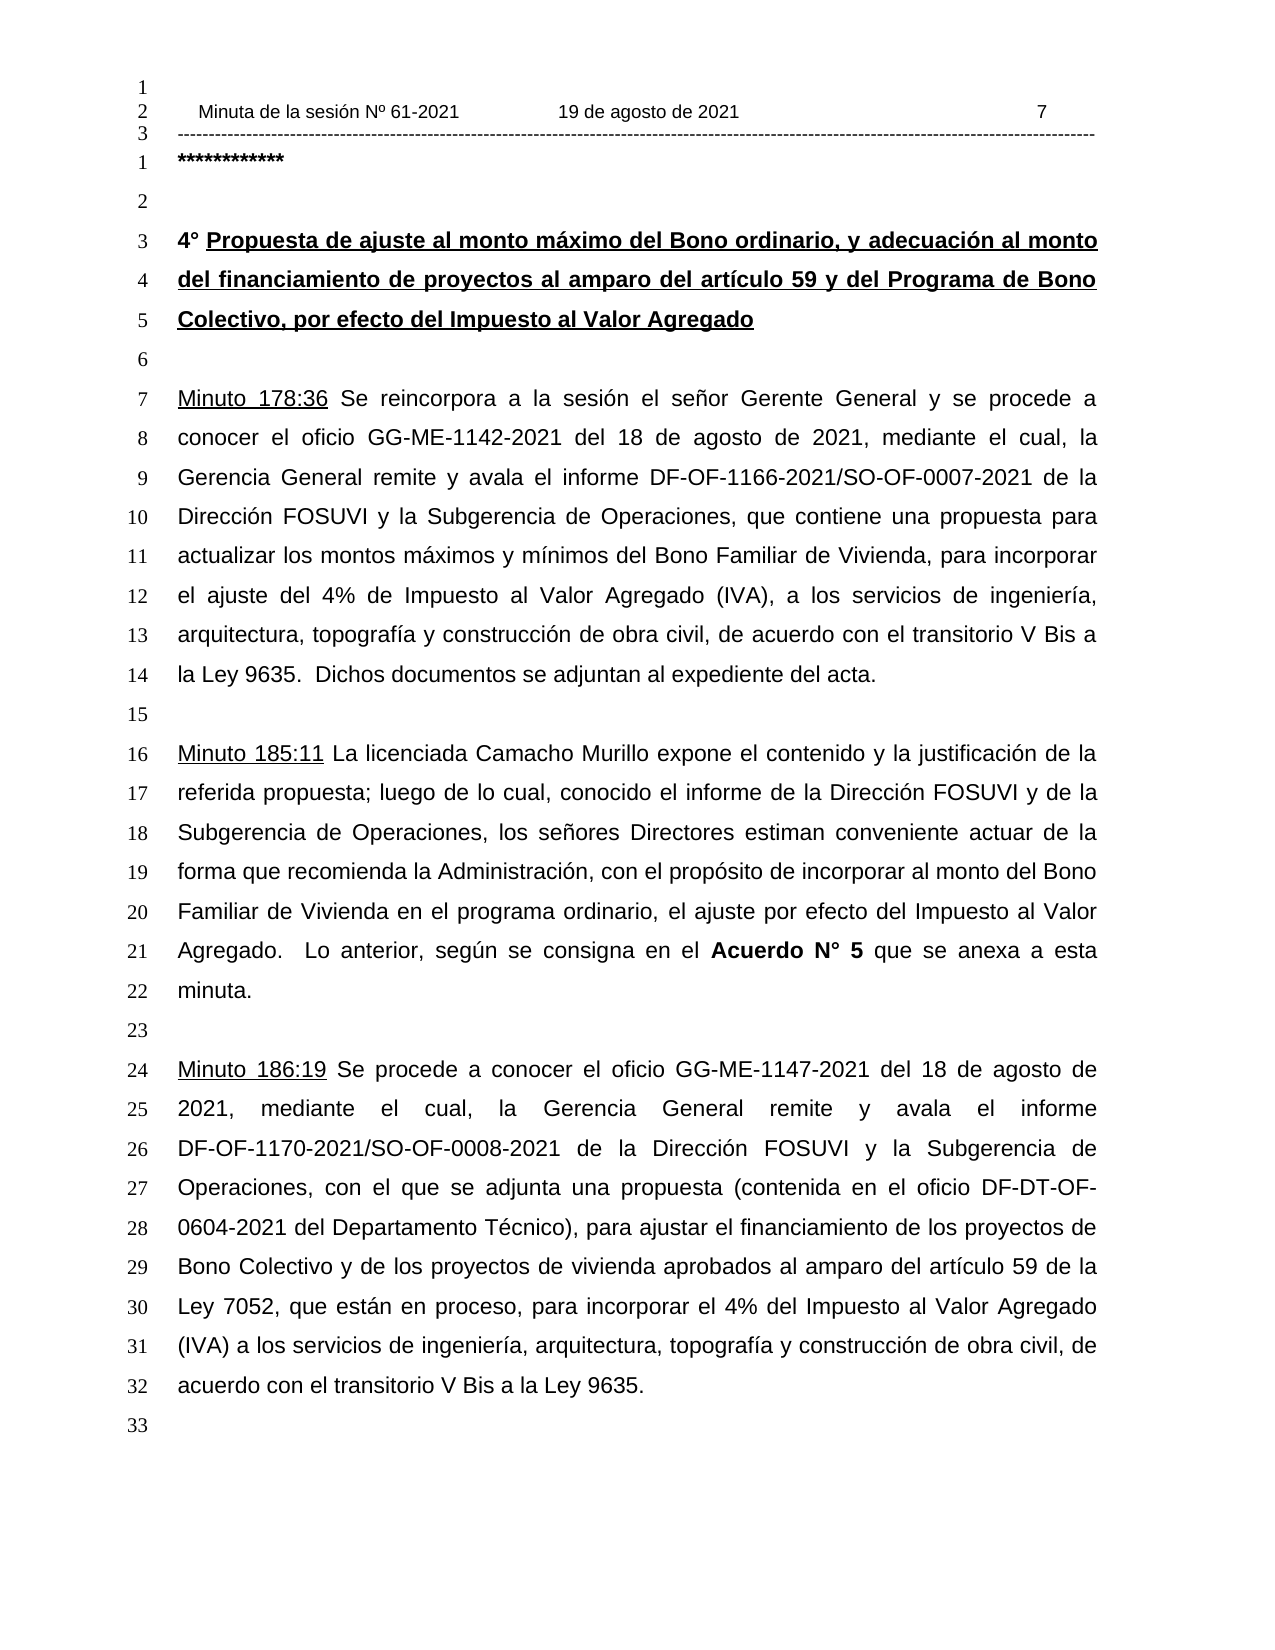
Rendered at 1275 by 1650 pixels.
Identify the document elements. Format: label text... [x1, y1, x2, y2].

text Minuto 185:11 La licenciada Camacho Murillo expone el contenido y la justificación de la referida propuesta; luego de lo cual, conocido el informe de la Dirección FOSUVI y de la Subgerencia de Operaciones, los señores Directores estiman conveniente actuar de la forma que recomienda la Administración, con el propósito de incorporar al monto del Bono Familiar de Vivienda en el programa ordinario, el ajuste por efecto del Impuesto al Valor Agregado. Lo anterior, según se consigna en el Acuerdo N° 5 que se anexa a esta minuta. [177, 740, 1098, 1003]
text Minuto 186:19 Se procede a conocer el oficio GG-ME-1147-2021 del 18 de agosto de 2021, mediante el cual, la Gerencia General remite y avala el informe DF-OF-1170-2021/SO-OF-0008-2021 de la Dirección FOSUVI y la Subgerencia de Operaciones, con el que se adjunta una propuesta (contenida en el oficio DF-DT-OF-0604-2021 del Departamento Técnico), para ajustar el financiamiento de los proyectos de Bono Colectivo y de los proyectos de vivienda aprobados al amparo del artículo 59 de la Ley 7052, que están en proceso, para incorporar el 4% del Impuesto al Valor Agregado (IVA) a los servicios de ingeniería, arquitectura, topografía y construcción de obra civil, de acuerdo con el transitorio V Bis a la Ley 9635. [177, 1056, 1098, 1398]
text 4° Propuesta de ajuste al monto máximo del Bono ordinario, y adecuación al monto del financiamiento de proyectos al amparo del artículo 59 y del Programa de Bono Colectivo, por efecto del Impuesto al Valor Agregado [177, 227, 1098, 332]
text Minuto 178:36 Se reincorpora a la sesión el señor Gerente General y se procede a conocer el oficio GG-ME-1142-2021 del 18 de agosto de 2021, mediante el cual, la Gerencia General remite y avala el informe DF-OF-1166-2021/SO-OF-0007-2021 de la Dirección FOSUVI y la Subgerencia de Operaciones, que contiene una propuesta para actualizar los montos máximos y mínimos del Bono Familiar de Vivienda, para incorporar el ajuste del 4% de Impuesto al Valor Agregado (IVA), a los servicios de ingeniería, arquitectura, topografía y construcción de obra civil, de acuerdo con el transitorio V Bis a la Ley 9635. Dichos documentos se adjuntan al expediente del acta. [177, 384, 1098, 687]
text ************ [177, 148, 1098, 174]
